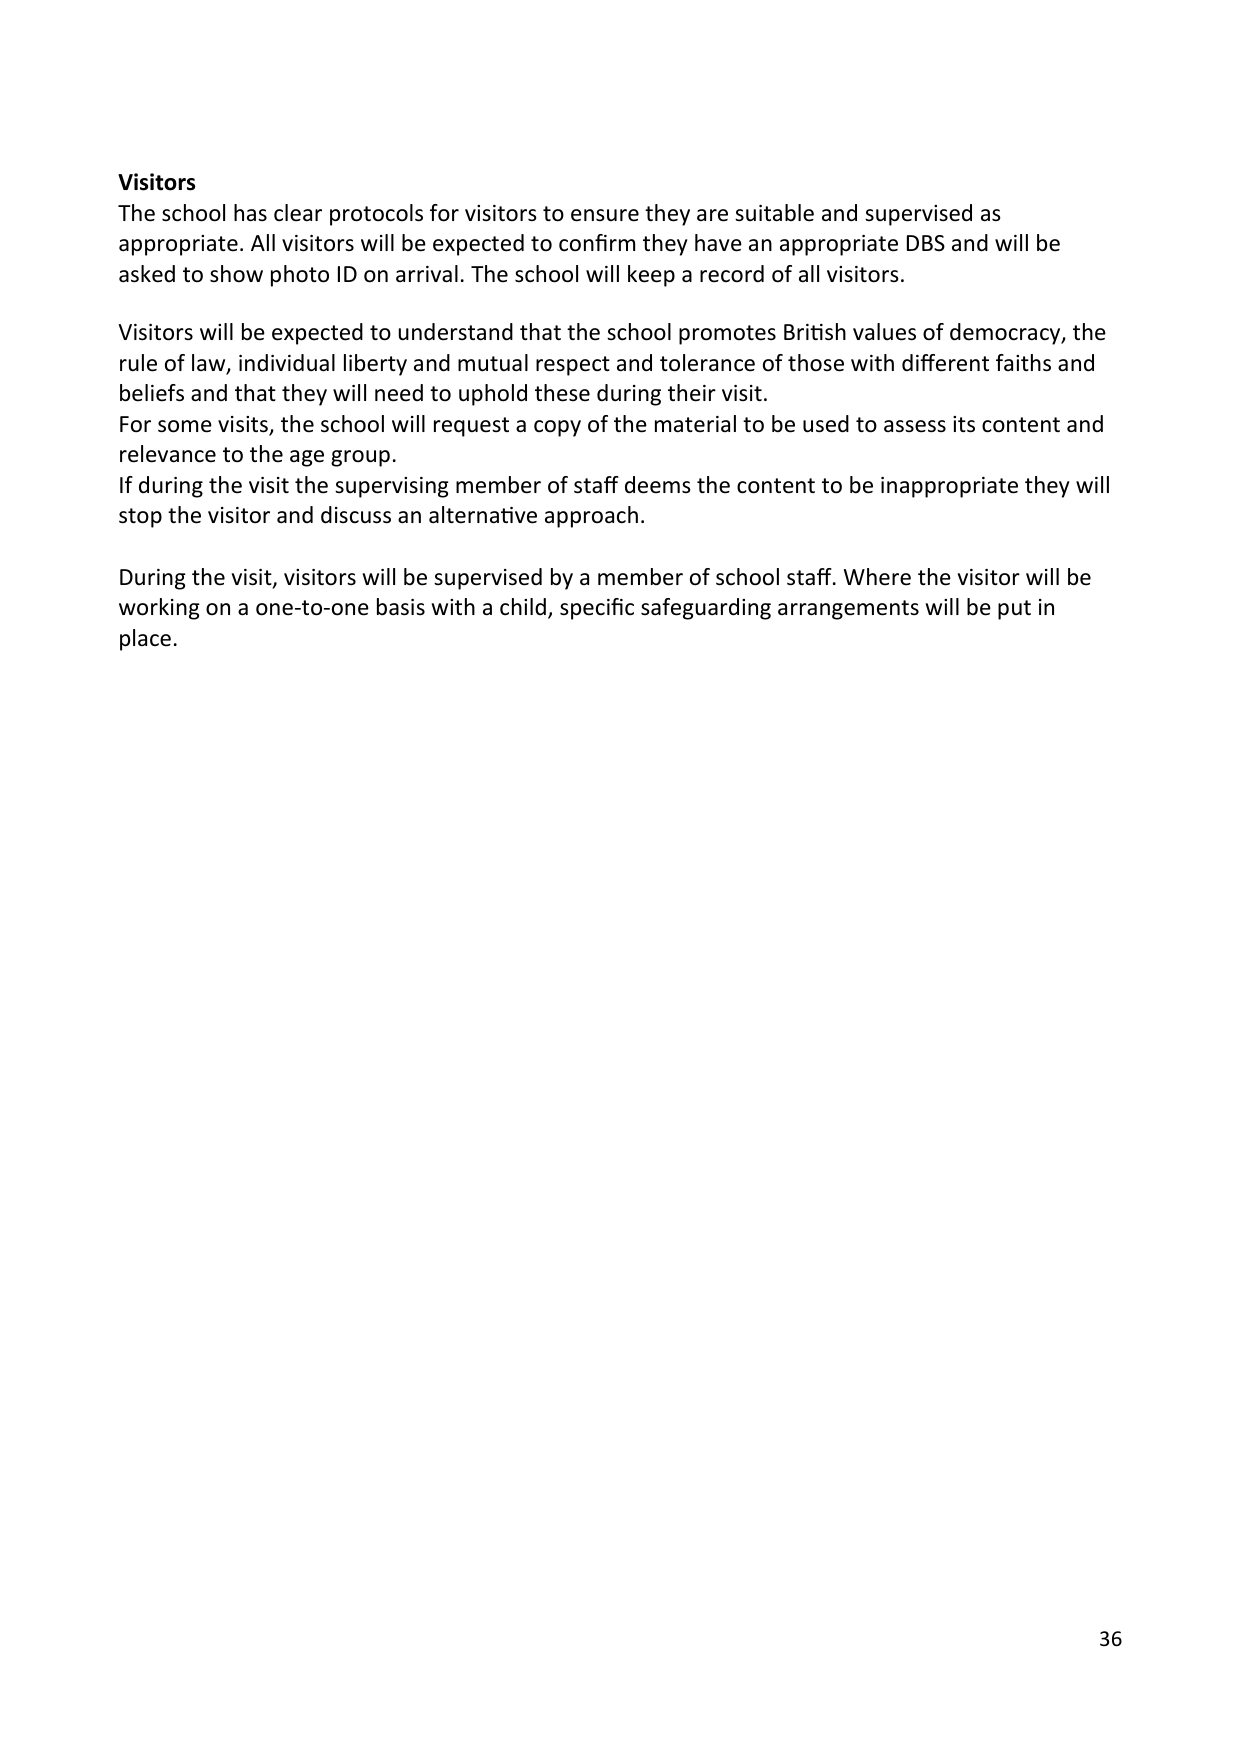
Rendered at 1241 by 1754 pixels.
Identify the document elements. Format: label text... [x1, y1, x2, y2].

text Visitors will be expected to understand that the school promotes British values of democracy, the rule of law, individual liberty and mutual respect and tolerance of those with different faiths and beliefs and that they will need to uphold these during their visit. [118, 316, 1122, 408]
text If during the visit the supervising member of staff deems the content to be inappropriate they will stop the visitor and discuss an alternative approach. [118, 469, 1122, 530]
text For some visits, the school will request a copy of the material to be used to assess its content and relevance to the age group. [118, 408, 1122, 469]
text Visitors [118, 166, 1122, 197]
text The school has clear protocols for visitors to ensure they are suitable and supervised as appropriate. All visitors will be expected to confirm they have an appropriate DBS and will be asked to show photo ID on arrival. The school will keep a record of all visitors. [118, 197, 1122, 288]
text During the visit, visitors will be supervised by a member of school staff. Where the visitor will be working on a one-to-one basis with a child, specific safeguarding arrangements will be put in place. [118, 561, 1122, 652]
